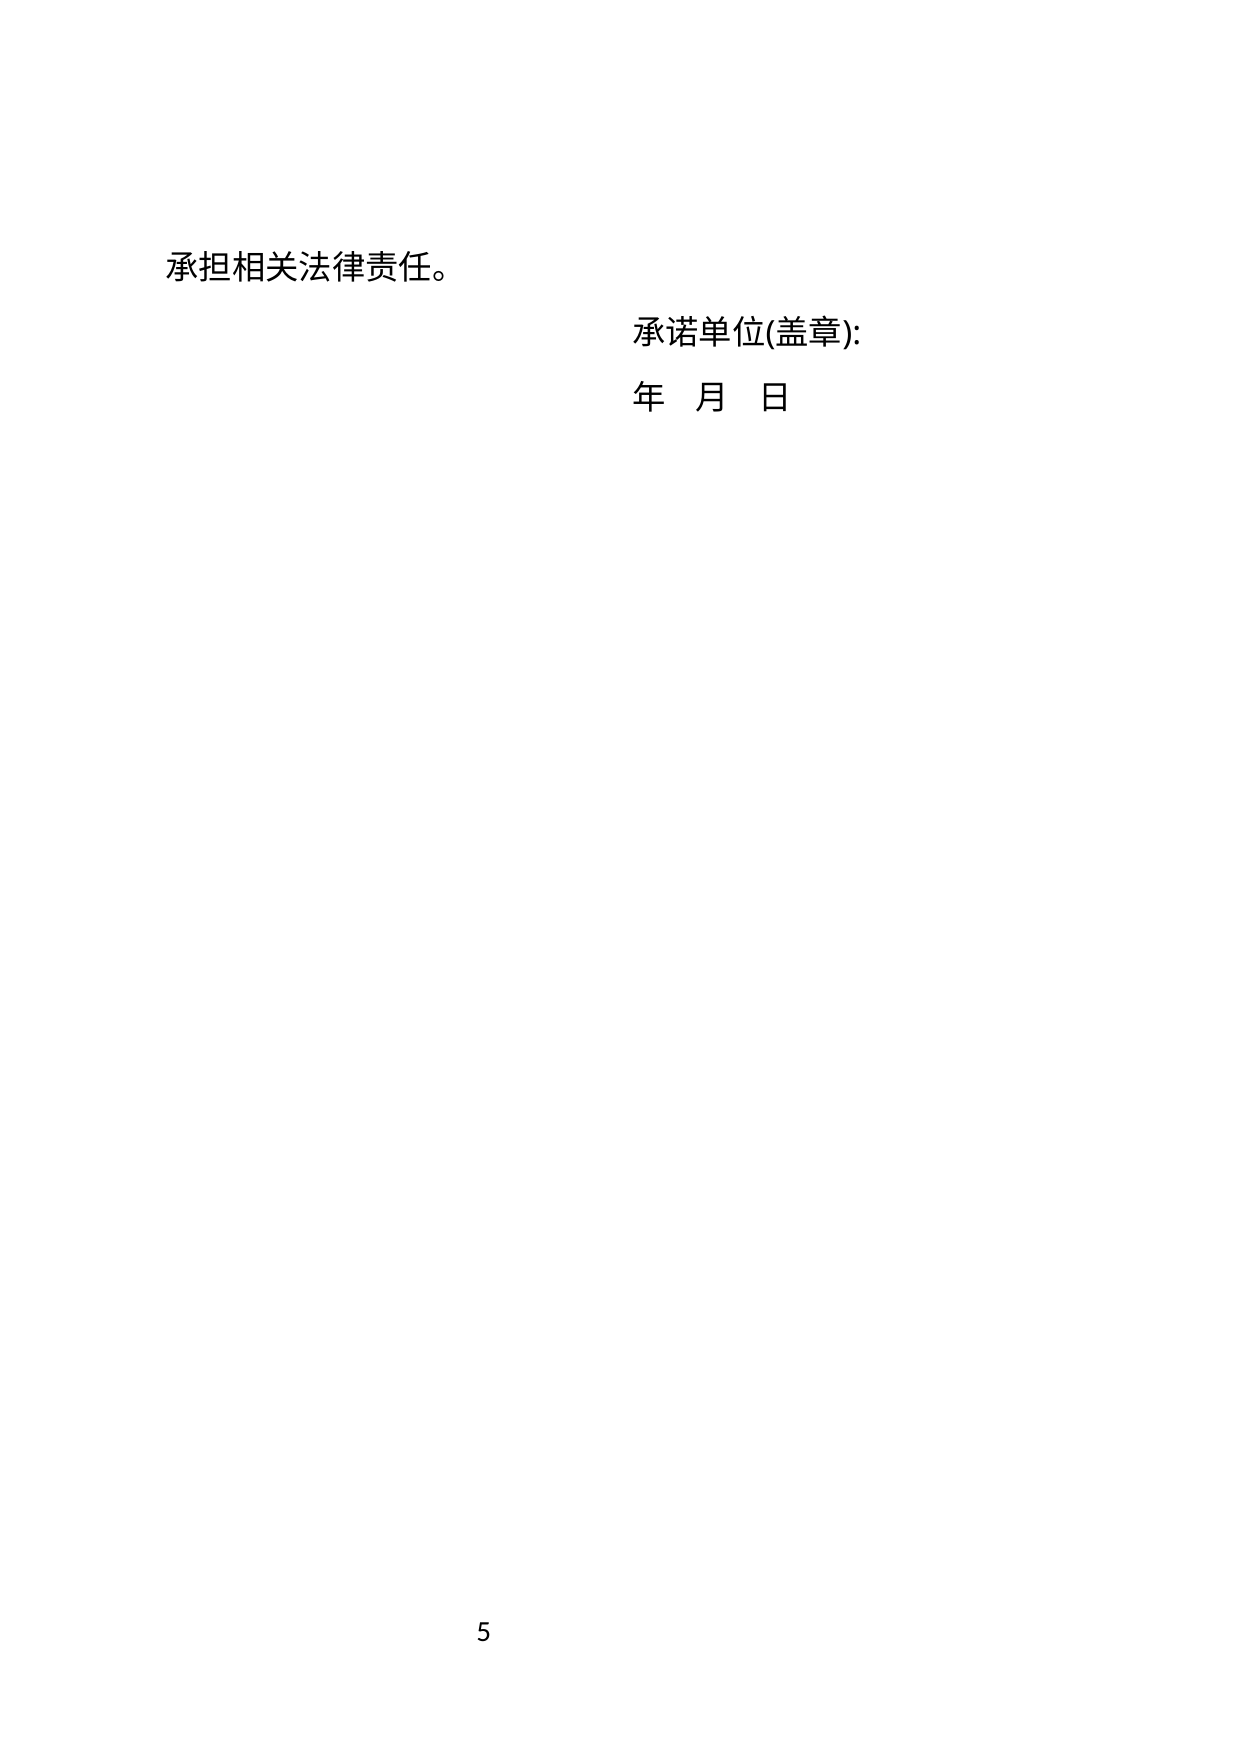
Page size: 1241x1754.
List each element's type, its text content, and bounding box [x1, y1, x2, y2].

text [165, 233, 1087, 298]
text 承诺单位(盖章): [165, 298, 1087, 363]
text 年 月 日 [165, 363, 1087, 428]
